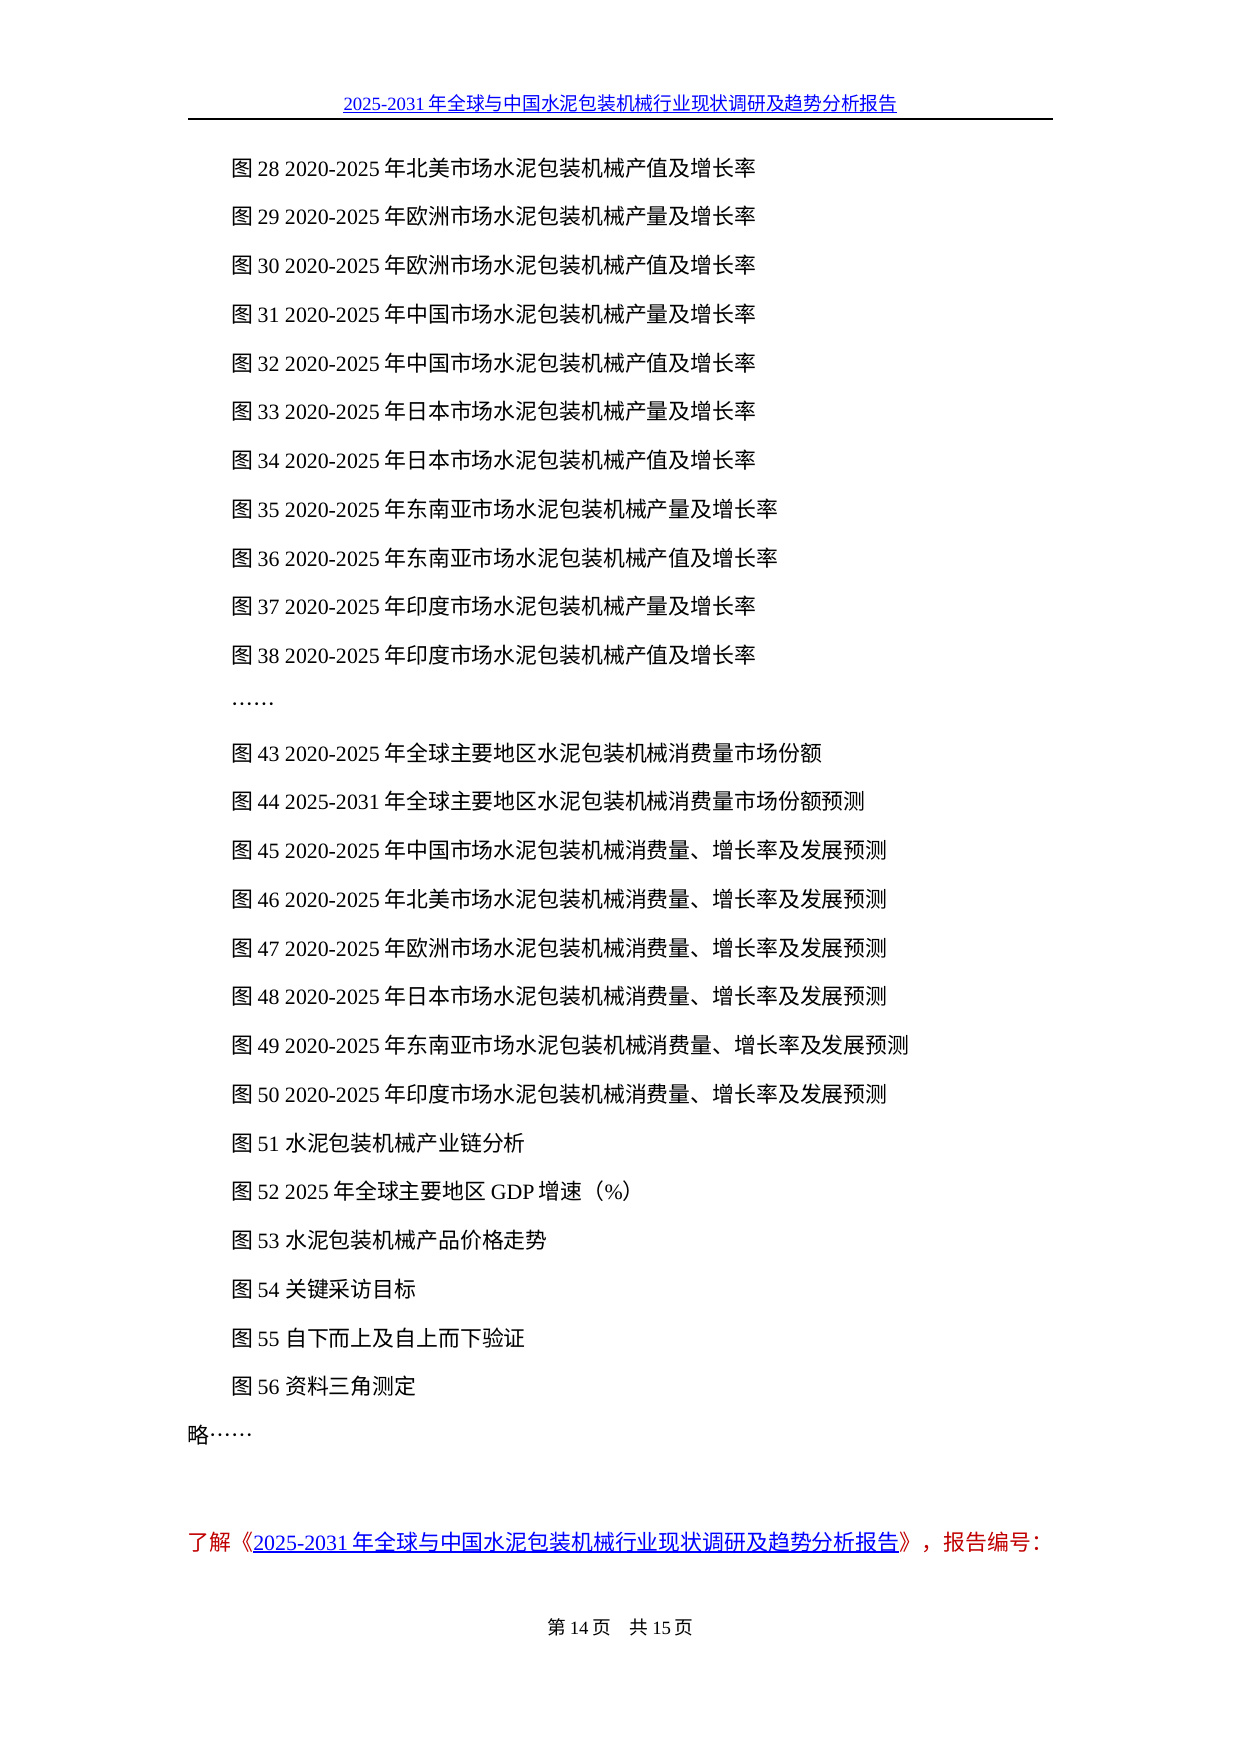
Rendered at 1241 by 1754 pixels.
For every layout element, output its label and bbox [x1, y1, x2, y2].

text [187, 1524, 1053, 1557]
text [187, 150, 1053, 1450]
